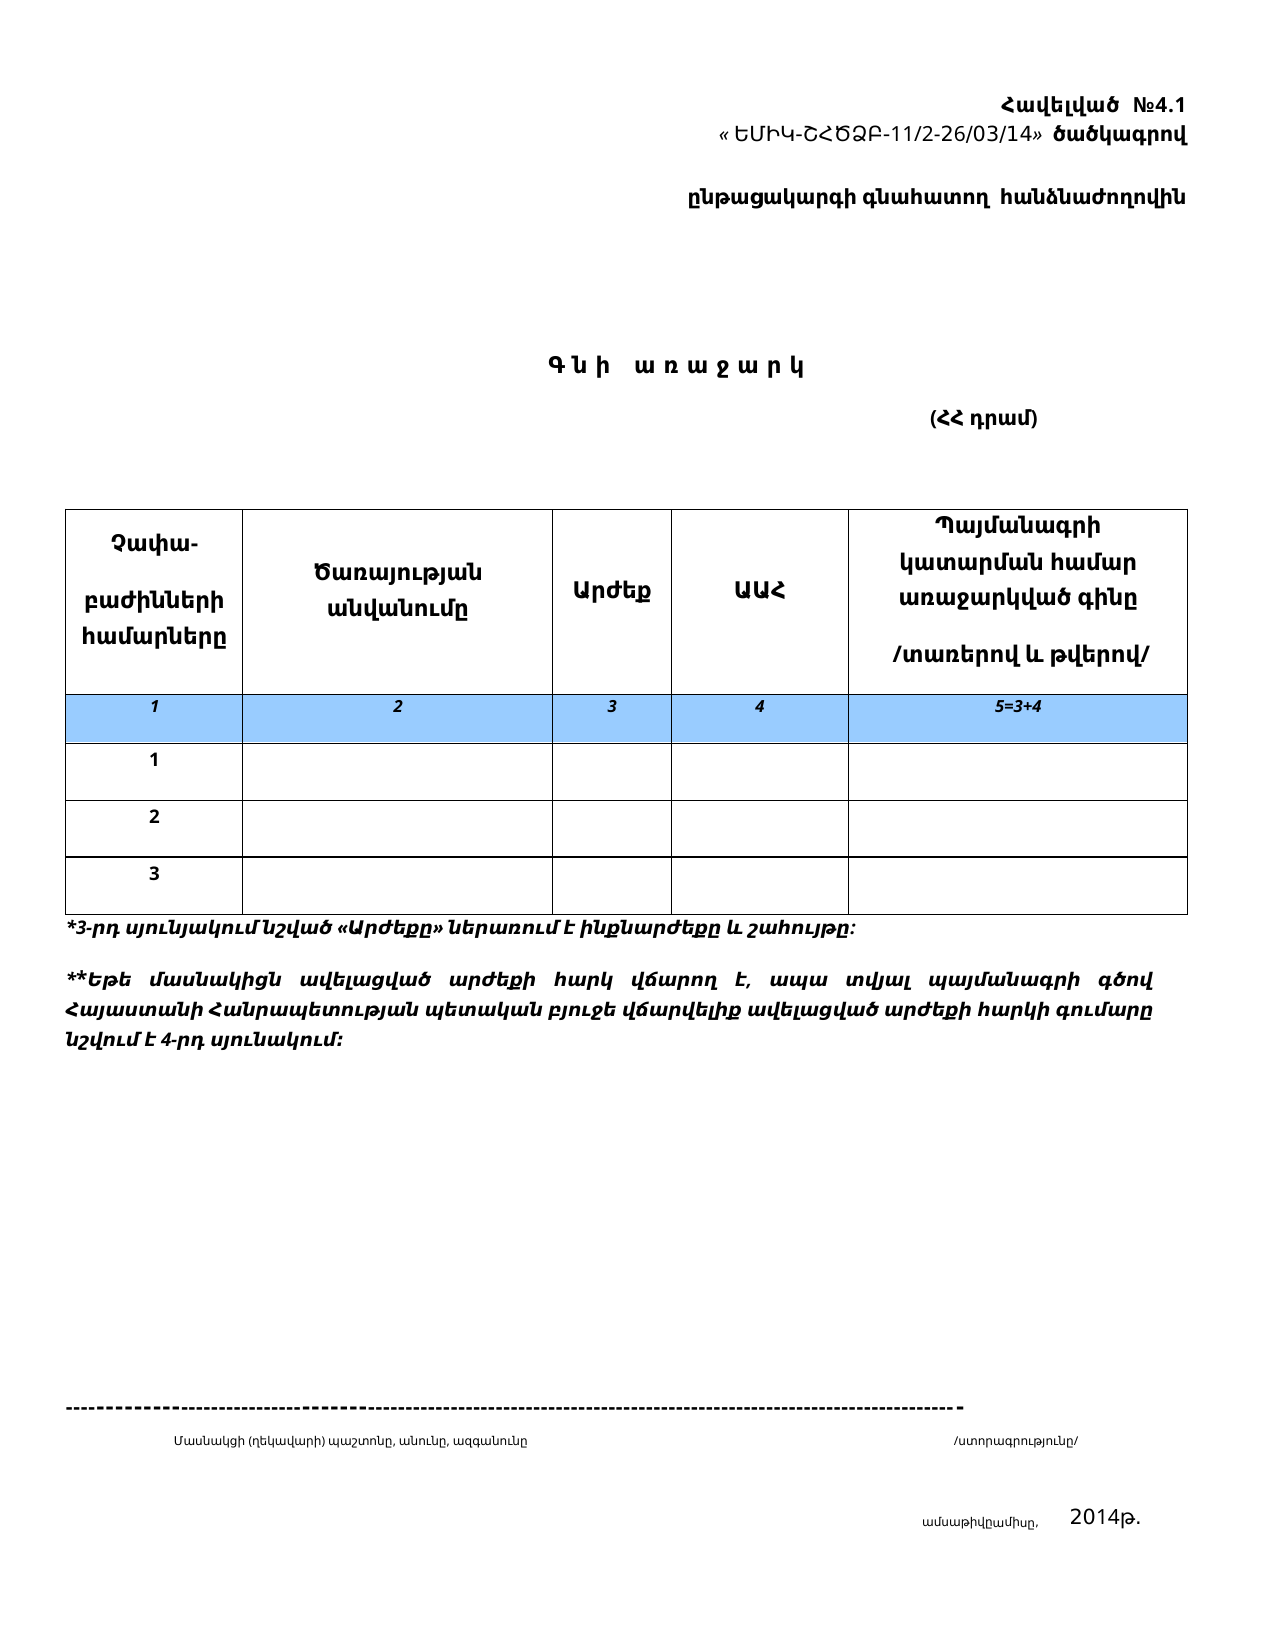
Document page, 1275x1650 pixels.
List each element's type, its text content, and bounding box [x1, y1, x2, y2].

text Գ ն ի ա ռ ա ջ ա ր կ [66, 352, 1186, 378]
text ընթացակարգի գնահատող հանձնաժողովին [66, 182, 1186, 211]
text *3-րդ սյունյակում նշված «Արժեքը» ներառում է ինքնարժեքը և շահույթը: [66, 915, 1186, 940]
text ամսաթիվըամիսը, 2014թ. [95, 1502, 1186, 1531]
table_cell [672, 744, 848, 799]
table_cell [849, 858, 1187, 913]
text « ԵՄԻԿ-ՇՀԾՁԲ-11/2-26/03/14» ծածկագրով [66, 119, 1186, 147]
table_cell [553, 858, 671, 913]
table_cell [243, 744, 552, 799]
table_cell 1 [66, 695, 242, 742]
table_header Արժեք [553, 510, 671, 694]
table_cell [849, 801, 1187, 856]
table_header Չափա- բաժինների համարները [66, 510, 242, 694]
table_cell [672, 801, 848, 856]
table_cell 3 [553, 695, 671, 742]
table_header Պայմանագրի կատարման համար առաջարկված գինը /տառերով և թվերով/ [849, 510, 1187, 694]
table_header ԱԱՀ [672, 510, 848, 694]
text **Եթե մասնակիցն ավելացված արժեքի հարկ վճարող է, ապա տվյալ պայմանագրի գծով Հայաստանի Հանրապետության պետական բյուջե վճարվելիք ավելացված արժեքի հարկի գումարը նշվում է 4-րդ սյունակում։ [66, 964, 1154, 1052]
table_cell 3 [66, 858, 242, 913]
table_cell [849, 744, 1187, 799]
table_header Ծառայության անվանումը [243, 510, 552, 694]
table_cell [243, 858, 552, 913]
table_cell 1 [66, 744, 242, 799]
table_cell 4 [672, 695, 848, 742]
table_cell [553, 744, 671, 799]
text ------------------------------------------------------------------------------------------------------------------- [66, 1392, 1186, 1421]
text Հավելված №4.1 [66, 91, 1186, 119]
text (ՀՀ դրամ) [66, 403, 1186, 432]
table_cell 2 [243, 695, 552, 742]
table_cell 5=3+4 [849, 695, 1187, 742]
table_cell [553, 801, 671, 856]
text Մասնակցի (ղեկավարի) պաշտոնը, անունը, ազգանունը /ստորագրությունը/ [95, 1421, 1186, 1449]
table_cell [243, 801, 552, 856]
table_cell [672, 858, 848, 913]
table_cell 2 [66, 801, 242, 856]
